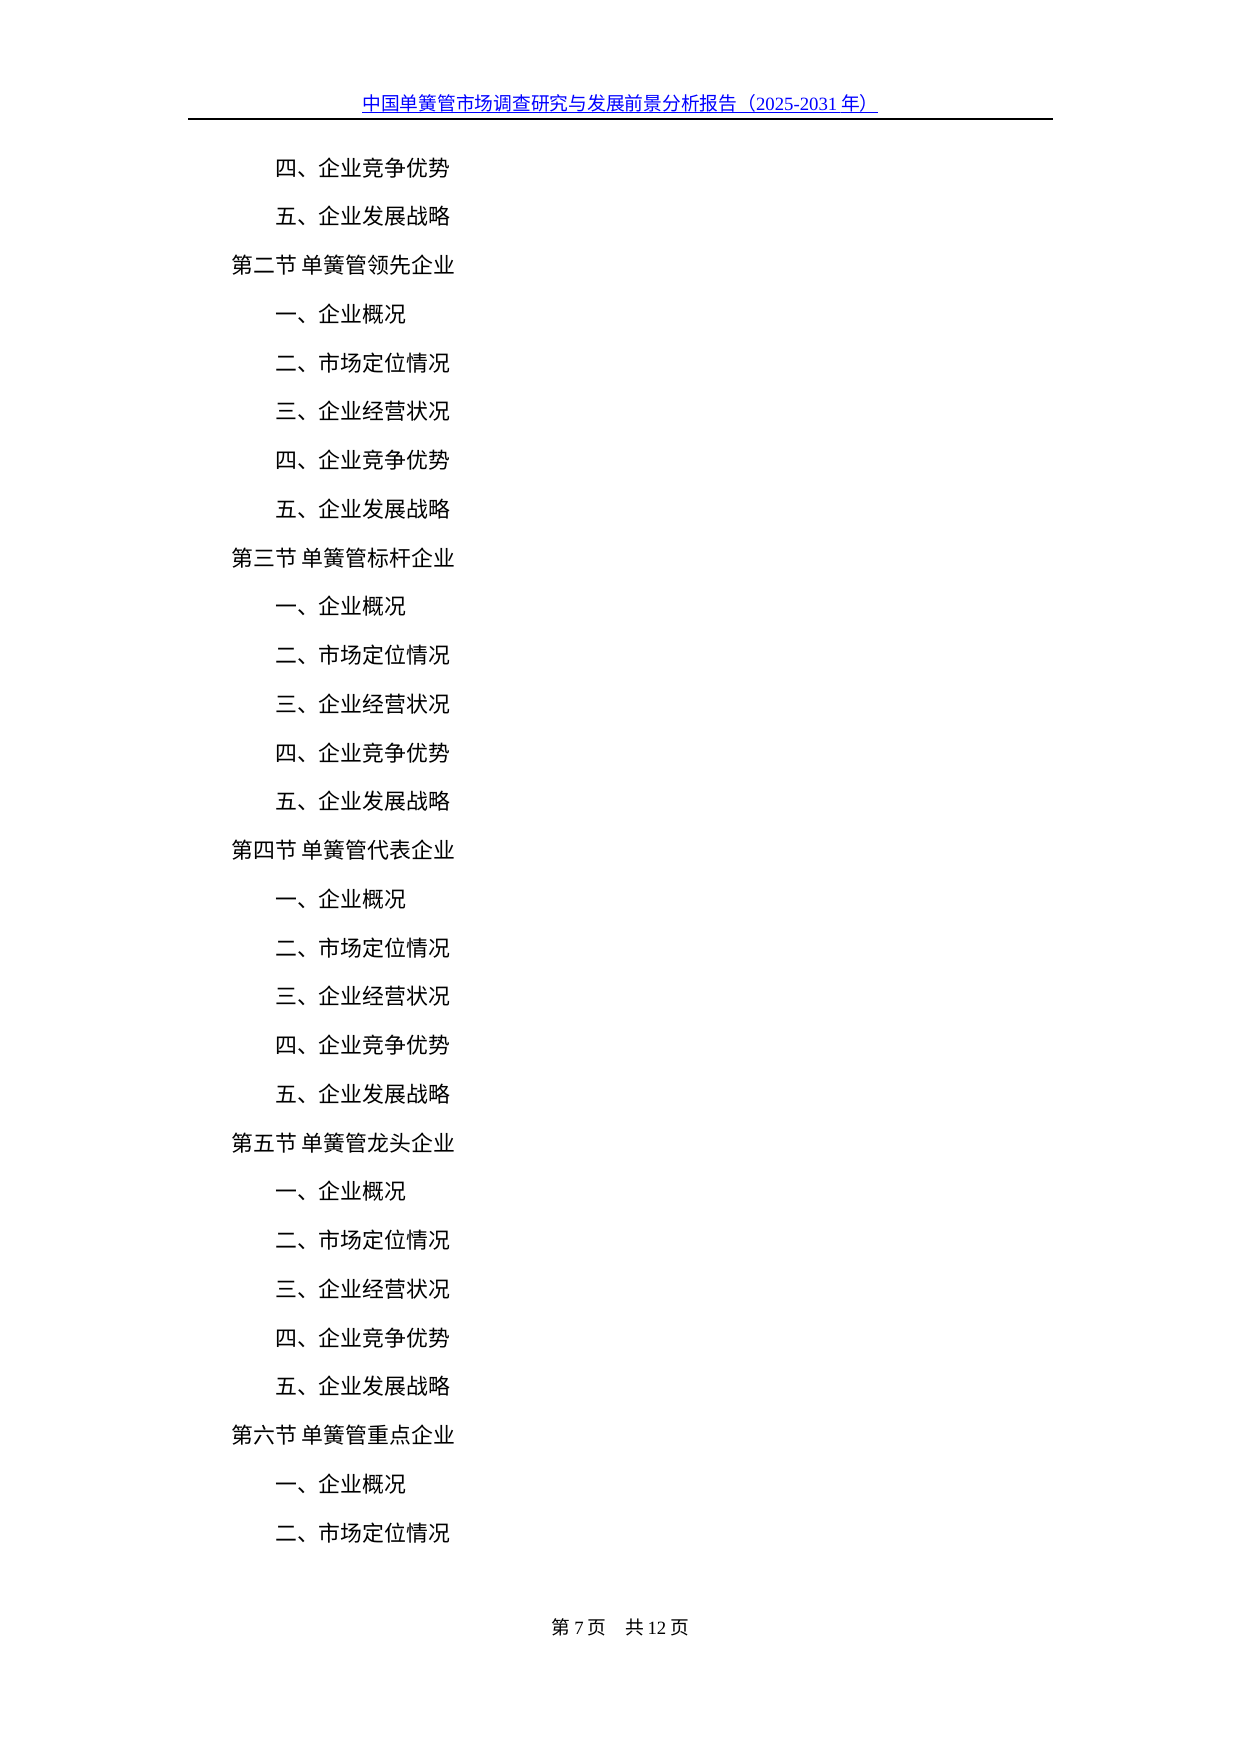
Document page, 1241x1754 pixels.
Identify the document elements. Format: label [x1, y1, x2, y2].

text [187, 150, 1053, 1548]
